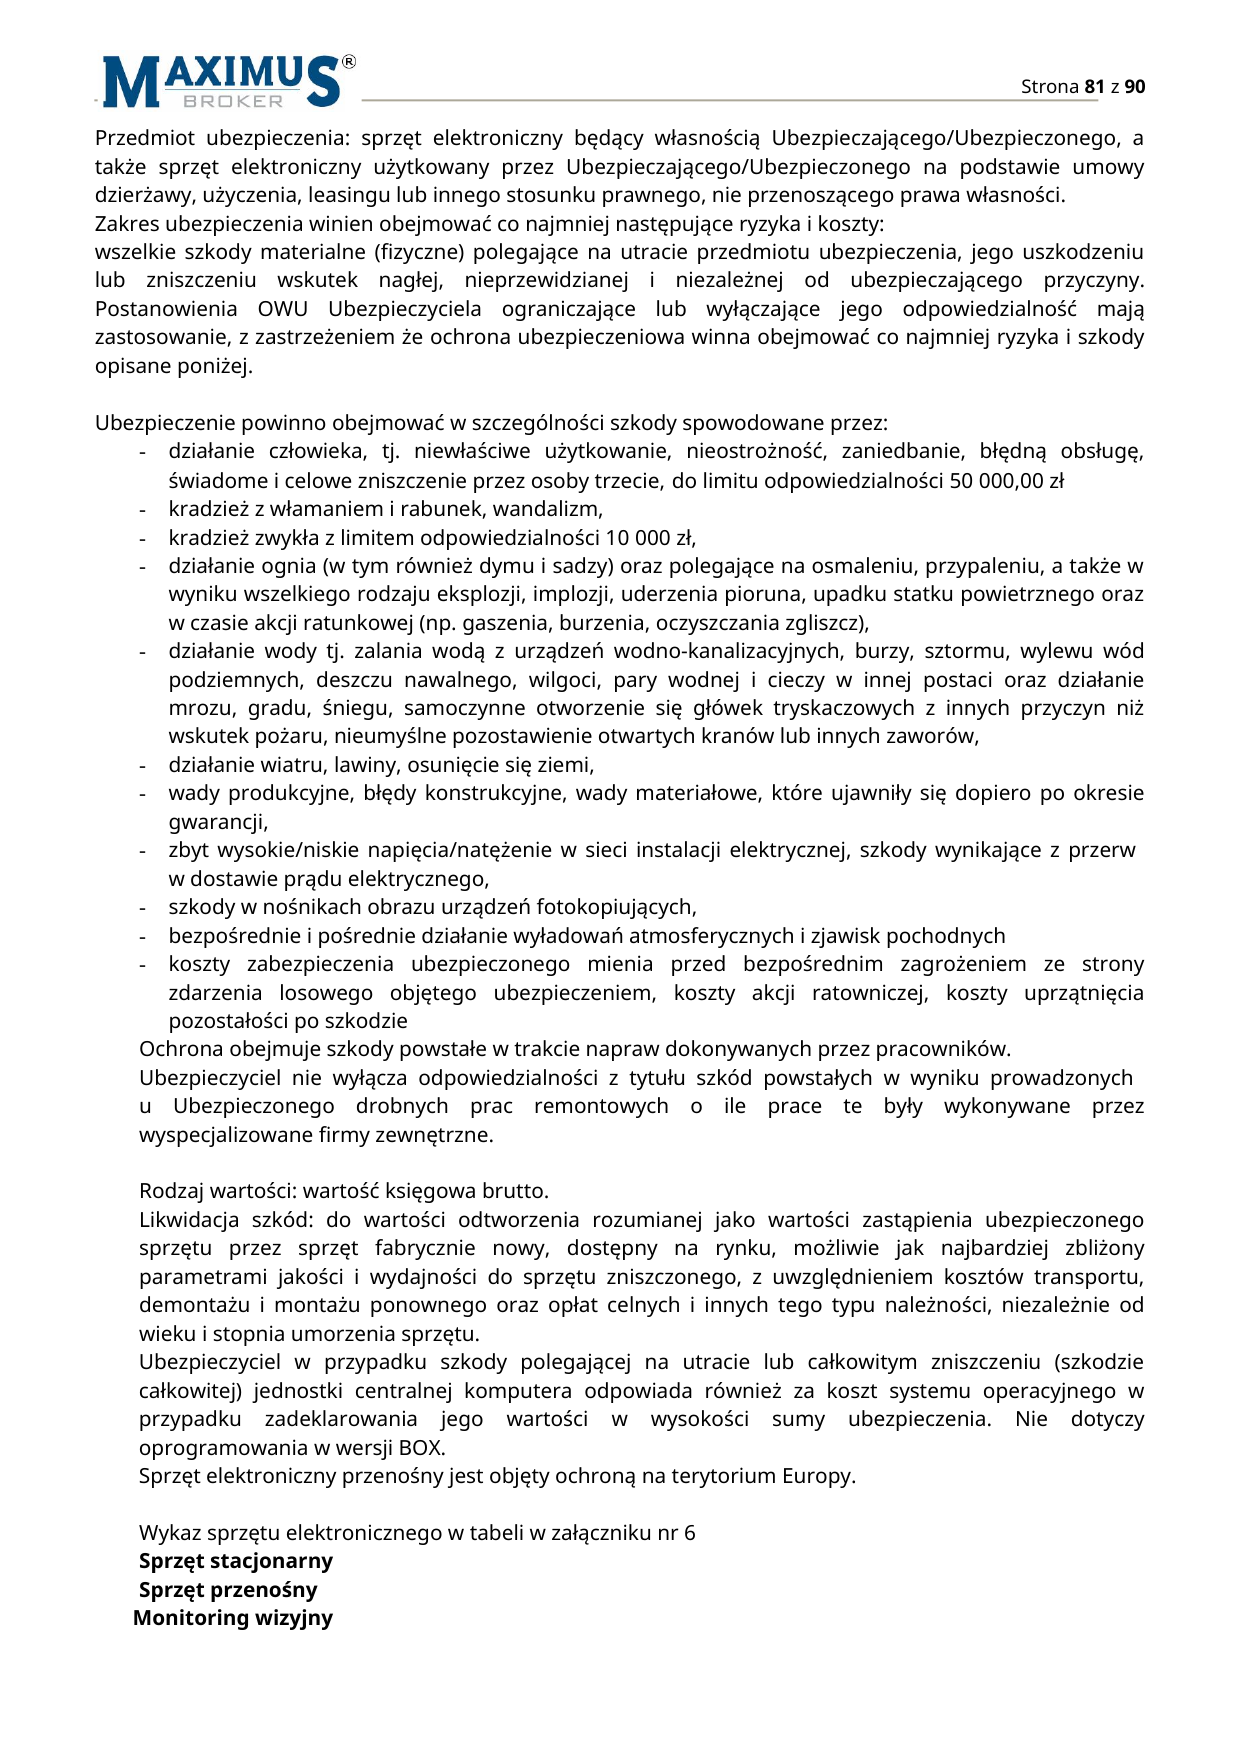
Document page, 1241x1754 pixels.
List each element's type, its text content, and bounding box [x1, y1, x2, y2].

text Sprzęt elektroniczny przenośny jest objęty ochroną na terytorium Europy. [139, 1461, 1146, 1489]
text Ochrona obejmuje szkody powstałe w trakcie napraw dokonywanych przez pracowników. [139, 1034, 1146, 1063]
list zbyt wysokie/niskie napięcia/natężenie w sieci instalacji elektrycznej, szkody wynikające z przerw w dostawie prądu elektrycznego, [139, 835, 1146, 892]
text Sprzęt przenośny [139, 1575, 1146, 1603]
list bezpośrednie i pośrednie działanie wyładowań atmosferycznych i zjawisk pochodnych [139, 921, 1146, 949]
text Przedmiot ubezpieczenia: sprzęt elektroniczny będący własnością Ubezpieczającego/Ubezpieczonego, a także sprzęt elektroniczny użytkowany przez Ubezpieczającego/Ubezpieczonego na podstawie umowy dzierżawy, użyczenia, leasingu lub innego stosunku prawnego, nie przenoszącego prawa własności. [94, 123, 1146, 209]
text wszelkie szkody materialne (fizyczne) polegające na utracie przedmiotu ubezpieczenia, jego uszkodzeniu lub zniszczeniu wskutek nagłej, nieprzewidzianej i niezależnej od ubezpieczającego przyczyny. Postanowienia OWU Ubezpieczyciela ograniczające lub wyłączające jego odpowiedzialność mają zastosowanie, z zastrzeżeniem że ochrona ubezpieczeniowa winna obejmować co najmniej ryzyka i szkody opisane poniżej. [94, 237, 1146, 379]
list szkody w nośnikach obrazu urządzeń fotokopiujących, [139, 892, 1146, 921]
text Likwidacja szkód: do wartości odtworzenia rozumianej jako wartości zastąpienia ubezpieczonego sprzętu przez sprzęt fabrycznie nowy, dostępny na rynku, możliwie jak najbardziej zbliżony parametrami jakości i wydajności do sprzętu zniszczonego, z uwzględnieniem kosztów transportu, demontażu i montażu ponownego oraz opłat celnych i innych tego typu należności, niezależnie od wieku i stopnia umorzenia sprzętu. [139, 1205, 1146, 1347]
text Zakres ubezpieczenia winien obejmować co najmniej następujące ryzyka i koszty: [94, 209, 1146, 237]
list działanie wody tj. zalania wodą z urządzeń wodno-kanalizacyjnych, burzy, sztormu, wylewu wód podziemnych, deszczu nawalnego, wilgoci, pary wodnej i cieczy w innej postaci oraz działanie mrozu, gradu, śniegu, samoczynne otworzenie się główek tryskaczowych z innych przyczyn niż wskutek pożaru, nieumyślne pozostawienie otwartych kranów lub innych zaworów, [139, 636, 1146, 750]
list kradzież zwykła z limitem odpowiedzialności 10 000 zł, [139, 523, 1146, 551]
list kradzież z włamaniem i rabunek, wandalizm, [139, 494, 1146, 523]
list działanie ognia (w tym również dymu i sadzy) oraz polegające na osmaleniu, przypaleniu, a także w wyniku wszelkiego rodzaju eksplozji, implozji, uderzenia pioruna, upadku statku powietrznego oraz w czasie akcji ratunkowej (np. gaszenia, burzenia, oczyszczania zgliszcz), [139, 551, 1146, 636]
list działanie człowieka, tj. niewłaściwe użytkowanie, nieostrożność, zaniedbanie, błędną obsługę, świadome i celowe zniszczenie przez osoby trzecie, do limitu odpowiedzialności 50 000,00 zł [139, 436, 1146, 494]
list wady produkcyjne, błędy konstrukcyjne, wady materiałowe, które ujawniły się dopiero po okresie gwarancji, [139, 778, 1146, 835]
text Ubezpieczyciel w przypadku szkody polegającej na utracie lub całkowitym zniszczeniu (szkodzie całkowitej) jednostki centralnej komputera odpowiada również za koszt systemu operacyjnego w przypadku zadeklarowania jego wartości w wysokości sumy ubezpieczenia. Nie dotyczy oprogramowania w wersji BOX. [139, 1347, 1146, 1461]
list koszty zabezpieczenia ubezpieczonego mienia przed bezpośrednim zagrożeniem ze strony zdarzenia losowego objętego ubezpieczeniem, koszty akcji ratowniczej, koszty uprzątnięcia pozostałości po szkodzie [139, 949, 1146, 1034]
text Rodzaj wartości: wartość księgowa brutto. [139, 1177, 1146, 1205]
text Monitoring wizyjny [94, 1603, 1146, 1632]
picture [97, 50, 362, 112]
list działanie wiatru, lawiny, osunięcie się ziemi, [139, 750, 1146, 778]
text Sprzęt stacjonarny [139, 1546, 1146, 1575]
list Ubezpieczyciel nie wyłącza odpowiedzialności z tytułu szkód powstałych w wyniku prowadzonych u Ubezpieczonego drobnych prac remontowych o ile prace te były wykonywane przez wyspecjalizowane firmy zewnętrzne. [139, 1063, 1146, 1148]
text Wykaz sprzętu elektronicznego w tabeli w załączniku nr 6 [139, 1518, 1146, 1546]
text Ubezpieczenie powinno obejmować w szczególności szkody spowodowane przez: [94, 408, 1146, 436]
